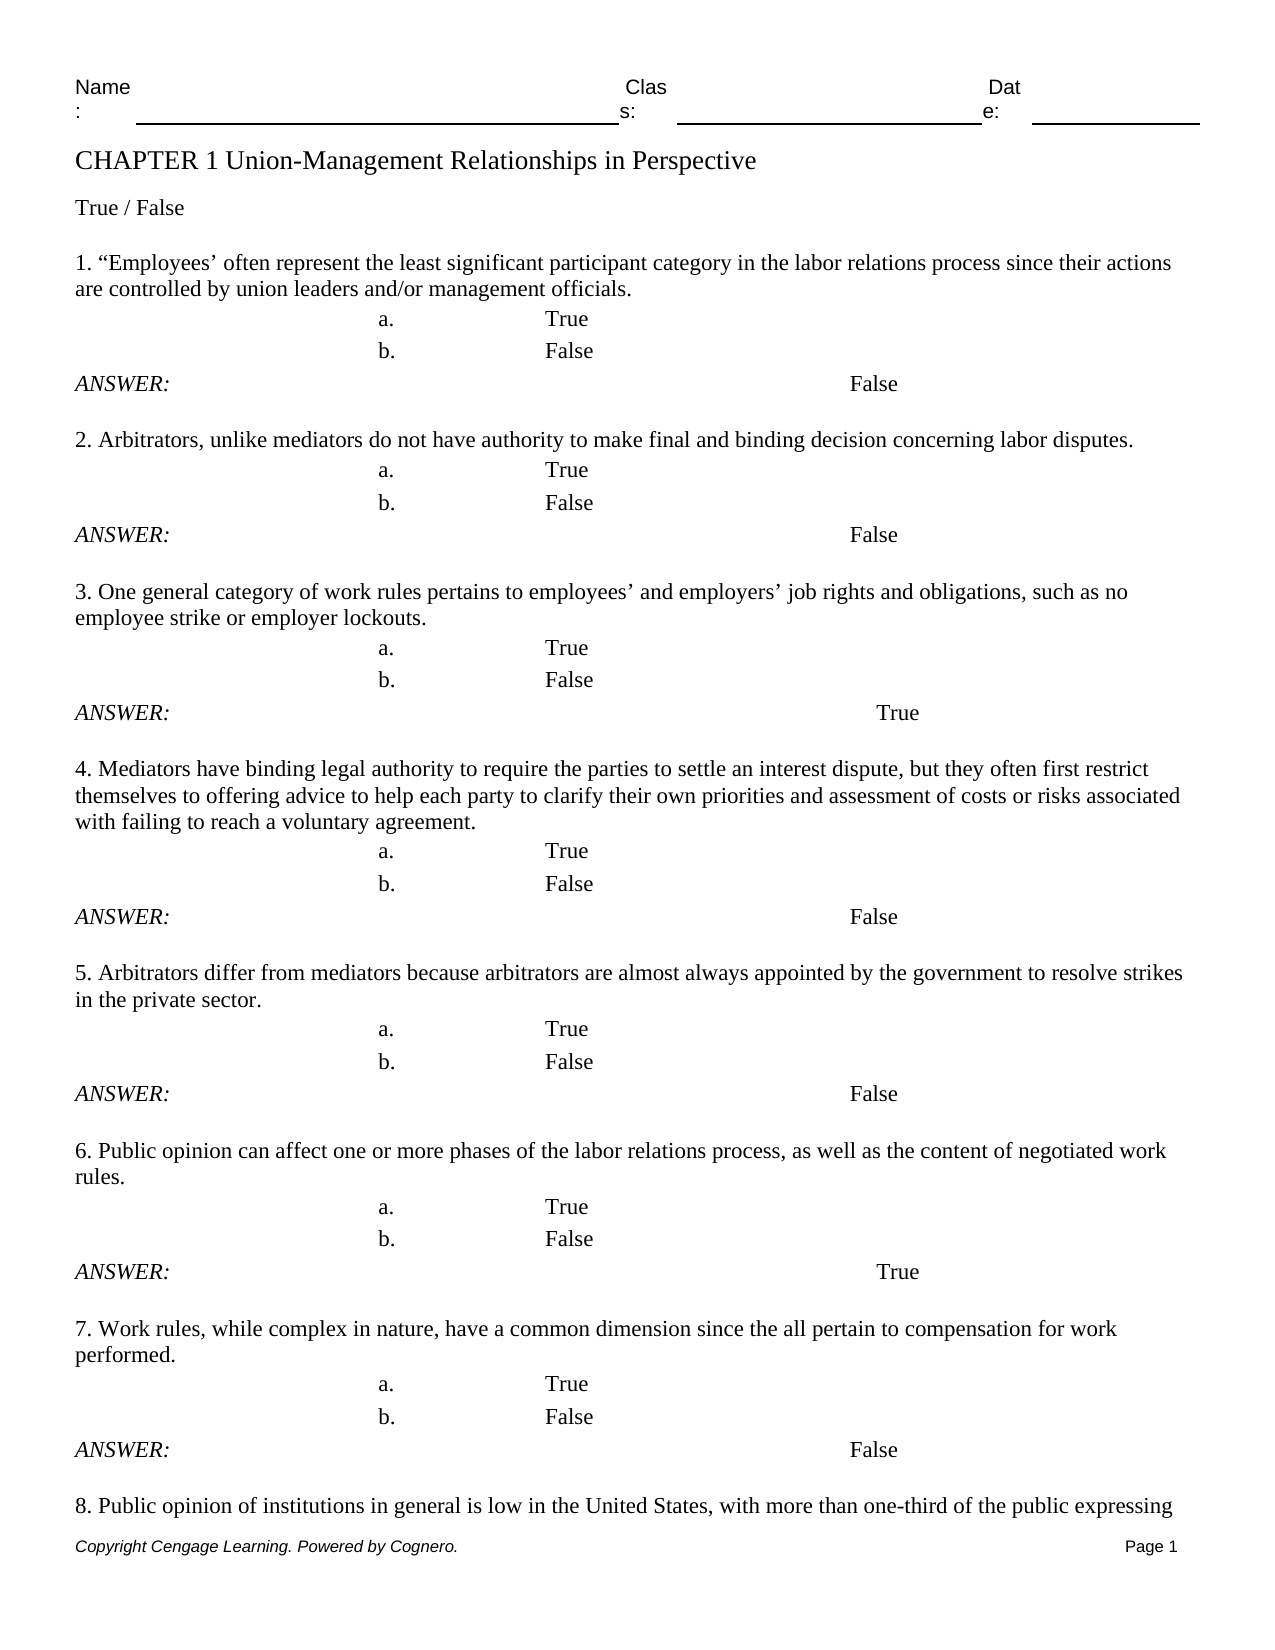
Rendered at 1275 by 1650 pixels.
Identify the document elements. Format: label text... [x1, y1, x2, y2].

table_header 1. “Employees’ often represent the least significant participant category in the labor relations process since their actions are controlled by union leaders and/or management officials. [75, 249, 1200, 399]
table_header 2. Arbitrators, unlike mediators do not have authority to make final and binding decision concerning labor disputes. [75, 427, 1200, 551]
table_header True / False [75, 194, 1200, 220]
table_header 5. Arbitrators differ from mediators because arbitrators are almost always appointed by the government to resolve strikes in the private sector. [75, 959, 1200, 1110]
table_header 3. One general category of work rules pertains to employees’ and employers’ job rights and obligations, such as no employee strike or employer lockouts. [75, 578, 1200, 728]
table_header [75, 1492, 1200, 1518]
table_header 4. Mediators have binding legal authority to require the parties to settle an interest dispute, but they often first restrict themselves to offering advice to help each party to clarify their own priorities and assessment of costs or risks associated with failing to reach a voluntary agreement. [75, 755, 1200, 932]
table_header 6. Public opinion can affect one or more phases of the labor relations process, as well as the content of negotiated work rules. [75, 1137, 1200, 1288]
table_header 7. Work rules, while complex in nature, have a common dimension since the all pertain to compensation for work performed. [75, 1315, 1200, 1465]
